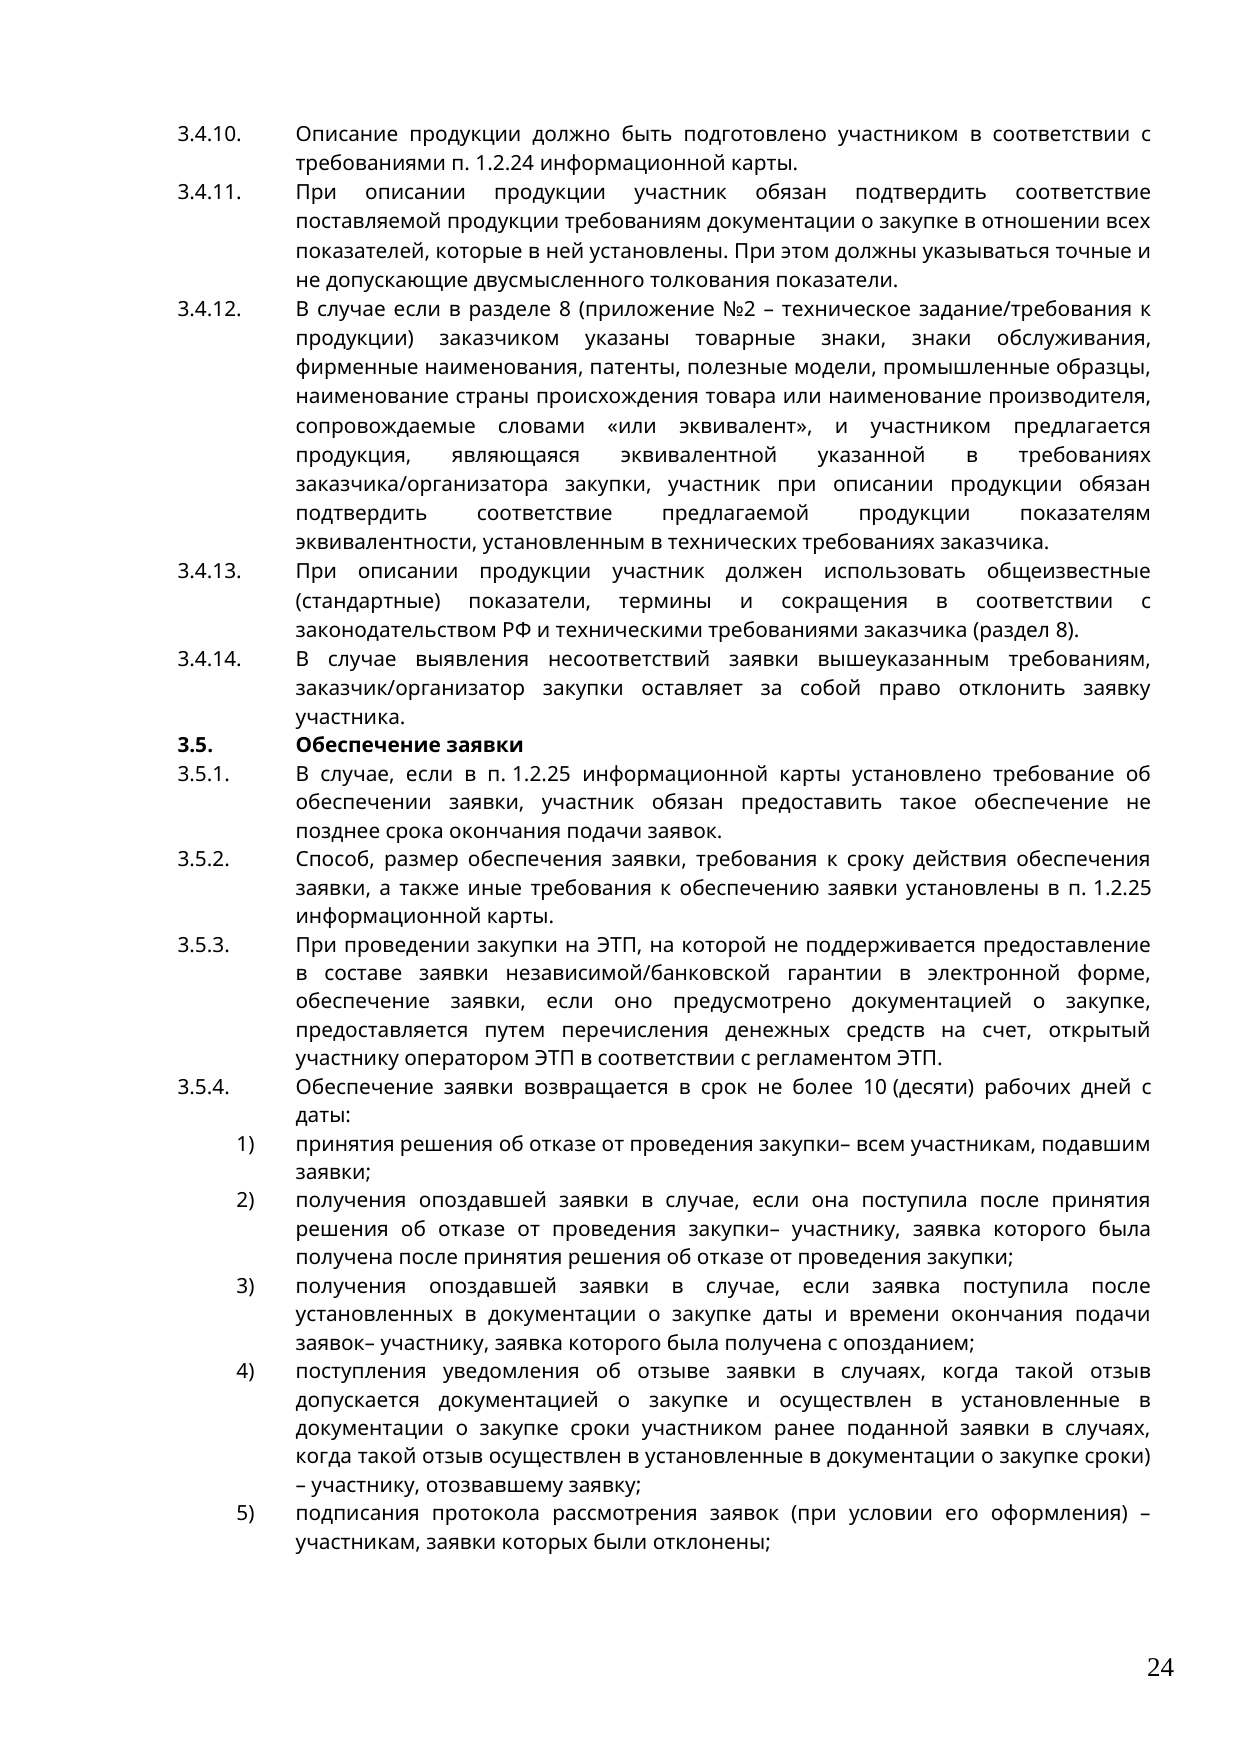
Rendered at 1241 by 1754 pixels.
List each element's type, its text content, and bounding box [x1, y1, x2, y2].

text принятия решения об отказе от проведения закупки– всем участникам, подавшим заявки; [236, 1129, 1152, 1186]
text подписания протокола рассмотрения заявок (при условии его оформления) – участникам, заявки которых были отклонены; [236, 1498, 1152, 1555]
text В случае если в разделе 8 (приложение №2 – техническое задание/требования к продукции) заказчиком указаны товарные знаки, знаки обслуживания, фирменные наименования, патенты, полезные модели, промышленные образцы, наименование страны происхождения товара или наименование производителя, сопровождаемые словами «или эквивалент», и участником предлагается продукция, являющаяся эквивалентной указанной в требованиях заказчика/организатора закупки, участник при описании продукции обязан подтвердить соответствие предлагаемой продукции показателям эквивалентности, установленным в технических требованиях заказчика. [177, 293, 1152, 556]
text В случае выявления несоответствий заявки вышеуказанным требованиям, заказчик/организатор закупки оставляет за собой право отклонить заявку участника. [177, 643, 1152, 731]
text При описании продукции участник обязан подтвердить соответствие поставляемой продукции требованиям документации о закупке в отношении всех показателей, которые в ней установлены. При этом должны указываться точные и не допускающие двусмысленного толкования показатели. [177, 176, 1152, 293]
text В случае, если в п. 1.2.23 информационной карты установлено требование об обеспечении заявки, участник обязан предоставить такое обеспечение не позднее срока окончания подачи заявок. [177, 759, 1152, 844]
text Обеспечение заявки [177, 731, 1152, 759]
text При проведении закупки на ЭТП, на которой не поддерживается предоставление в составе заявки независимой/банковской гарантии в электронной форме, обеспечение заявки, если оно предусмотрено документацией о закупке, предоставляется путем перечисления денежных средств на счет, открытый участнику оператором ЭТП в соответствии с регламентом ЭТП. [177, 930, 1152, 1072]
text При описании продукции участник должен использовать общеизвестные (стандартные) показатели, термины и сокращения в соответствии с законодательством РФ и техническими требованиями заказчика (раздел 8). [177, 556, 1152, 643]
text Способ, размер обеспечения заявки, требования к сроку действия обеспечения заявки, а также иные требования к обеспечению заявки установлены в п. 1.2.23 информационной карты. [177, 844, 1152, 930]
text получения опоздавшей заявки в случае, если заявка поступила после установленных в документации о закупке даты и времени окончания подачи заявок– участнику, заявка которого была получена с опозданием; [236, 1271, 1152, 1356]
text получения опоздавшей заявки в случае, если она поступила после принятия решения об отказе от проведения закупки– участнику, заявка которого была получена после принятия решения об отказе от проведения закупки; [236, 1186, 1152, 1271]
text Обеспечение заявки возвращается в срок не более 10 (десяти) рабочих дней с даты: [177, 1072, 1152, 1129]
text Описание продукции должно быть подготовлено участником в соответствии с требованиями п. 1.2.22 информационной карты. [177, 118, 1152, 176]
text поступления уведомления об отзыве заявки в случаях, когда такой отзыв допускается документацией о закупке и осуществлен в установленные в документации о закупке сроки участником ранее поданной заявки в случаях, когда такой отзыв осуществлен в установленные в документации о закупке сроки) – участнику, отозвавшему заявку; [236, 1356, 1152, 1498]
